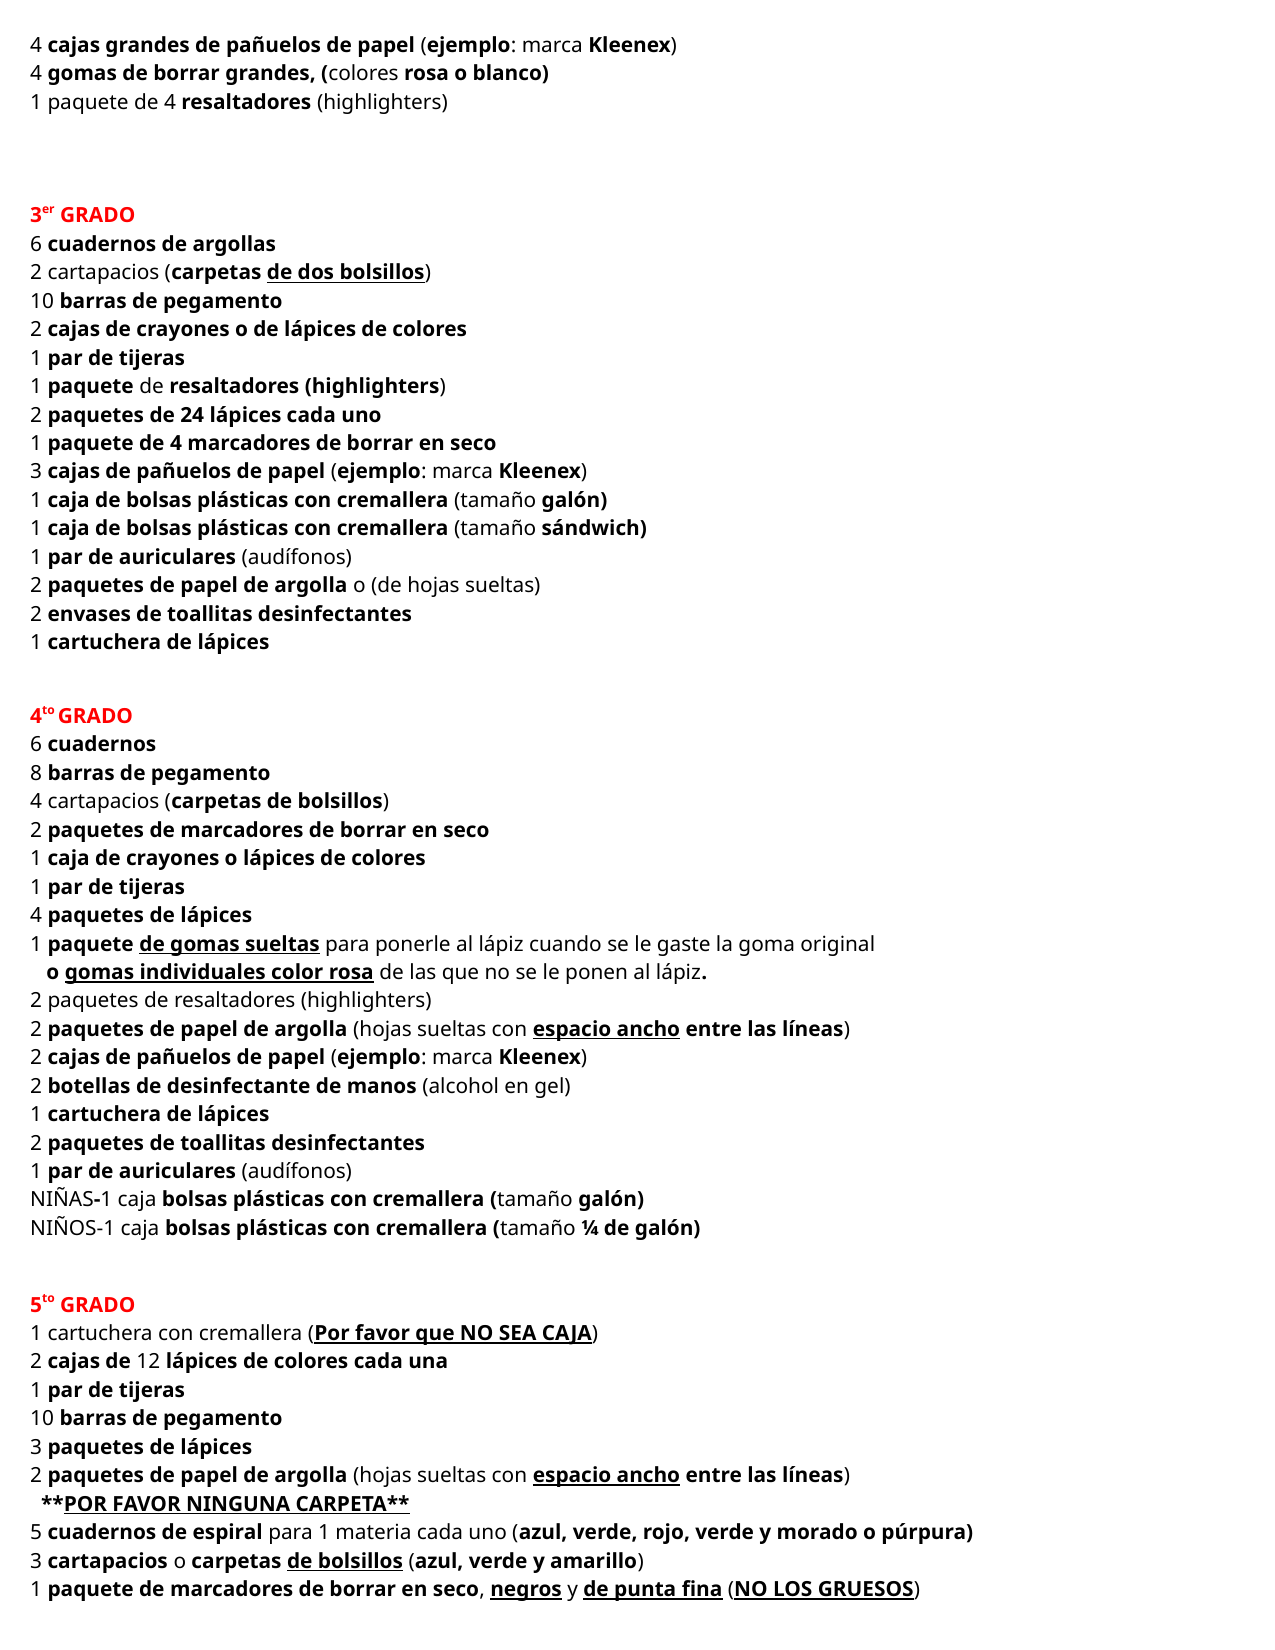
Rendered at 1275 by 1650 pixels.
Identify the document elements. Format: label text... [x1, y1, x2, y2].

text NIÑAS-1 caja bolsas plásticas con cremallera (tamaño galón) [30, 1184, 1245, 1213]
text 2 paquetes de marcadores de borrar en seco [30, 815, 1245, 843]
text 2 paquetes de toallitas desinfectantes [30, 1128, 1245, 1156]
text 1 par de tijeras [30, 343, 1245, 371]
text 5 cuadernos de espiral para 1 materia cada uno (azul, verde, rojo, verde y morado o púrpura) [30, 1517, 1245, 1546]
text 10 barras de pegamento [30, 1403, 1245, 1432]
text 3 cajas de pañuelos de papel (ejemplo: marca Kleenex) [30, 457, 1245, 485]
text 2 cajas de crayones o de lápices de colores [30, 314, 1245, 343]
text 4 paquetes de lápices [30, 900, 1245, 929]
text 1 cartuchera de lápices [30, 1099, 1245, 1128]
text 2 cartapacios (carpetas de dos bolsillos) [30, 257, 1245, 286]
text 3 paquetes de lápices [30, 1432, 1245, 1460]
text 1 caja de crayones o lápices de colores [30, 843, 1245, 872]
text 1 cartuchera con cremallera (Por favor que NO SEA CAJA) [30, 1318, 1245, 1347]
text 4 gomas de borrar grandes, (colores rosa o blanco) [30, 58, 1245, 87]
text 5to GRADO [30, 1290, 1245, 1318]
text 1 par de tijeras [30, 1375, 1245, 1403]
text 1 caja de bolsas plásticas con cremallera (tamaño sándwich) [30, 513, 1245, 542]
text 2 botellas de desinfectante de manos (alcohol en gel) [30, 1071, 1245, 1099]
text 10 barras de pegamento [30, 286, 1245, 314]
text 2 cajas de 12 lápices de colores cada una [30, 1347, 1245, 1375]
text 2 paquetes de 24 lápices cada uno [30, 400, 1245, 428]
text 4 cajas grandes de pañuelos de papel (ejemplo: marca Kleenex) [30, 30, 1245, 58]
text 6 cuadernos de argollas [30, 229, 1245, 257]
text 1 par de tijeras [30, 872, 1245, 900]
text 1 paquete de marcadores de borrar en seco, negros y de punta fina (NO LOS GRUESOS) [30, 1574, 1245, 1603]
text 1 paquete de 4 resaltadores (highlighters) [30, 87, 1245, 115]
text 6 cuadernos [30, 729, 1245, 758]
text 2 envases de toallitas desinfectantes [30, 599, 1245, 627]
text 1 paquete de resaltadores (highlighters) [30, 371, 1245, 400]
text 2 paquetes de papel de argolla (hojas sueltas con espacio ancho entre las líneas) [30, 1460, 1245, 1489]
text 2 paquetes de papel de argolla (hojas sueltas con espacio ancho entre las líneas) [30, 1014, 1245, 1042]
text 1 paquete de gomas sueltas para ponerle al lápiz cuando se le gaste la goma original [30, 929, 1245, 957]
text 1 caja de bolsas plásticas con cremallera (tamaño galón) [30, 485, 1245, 513]
text NIÑOS-1 caja bolsas plásticas con cremallera (tamaño ¼ de galón) [30, 1213, 1245, 1241]
text 1 paquete de 4 marcadores de borrar en seco [30, 428, 1245, 457]
text 1 cartuchera de lápices [30, 627, 1245, 656]
text 1 par de auriculares (audífonos) [30, 1156, 1245, 1184]
text 3 cartapacios o carpetas de bolsillos (azul, verde y amarillo) [30, 1546, 1245, 1574]
text 2 paquetes de resaltadores (highlighters) [30, 986, 1245, 1014]
text 3er GRADO [30, 201, 1245, 229]
text 8 barras de pegamento [30, 758, 1245, 786]
text 2 paquetes de papel de argolla o (de hojas sueltas) [30, 570, 1245, 599]
text 1 par de auriculares (audífonos) [30, 542, 1245, 570]
text 4 cartapacios (carpetas de bolsillos) [30, 786, 1245, 815]
text 4to GRADO [30, 701, 1245, 729]
text o gomas individuales color rosa de las que no se le ponen al lápiz. [30, 957, 1245, 986]
text **POR FAVOR NINGUNA CARPETA** [30, 1489, 1245, 1517]
text 2 cajas de pañuelos de papel (ejemplo: marca Kleenex) [30, 1042, 1245, 1071]
